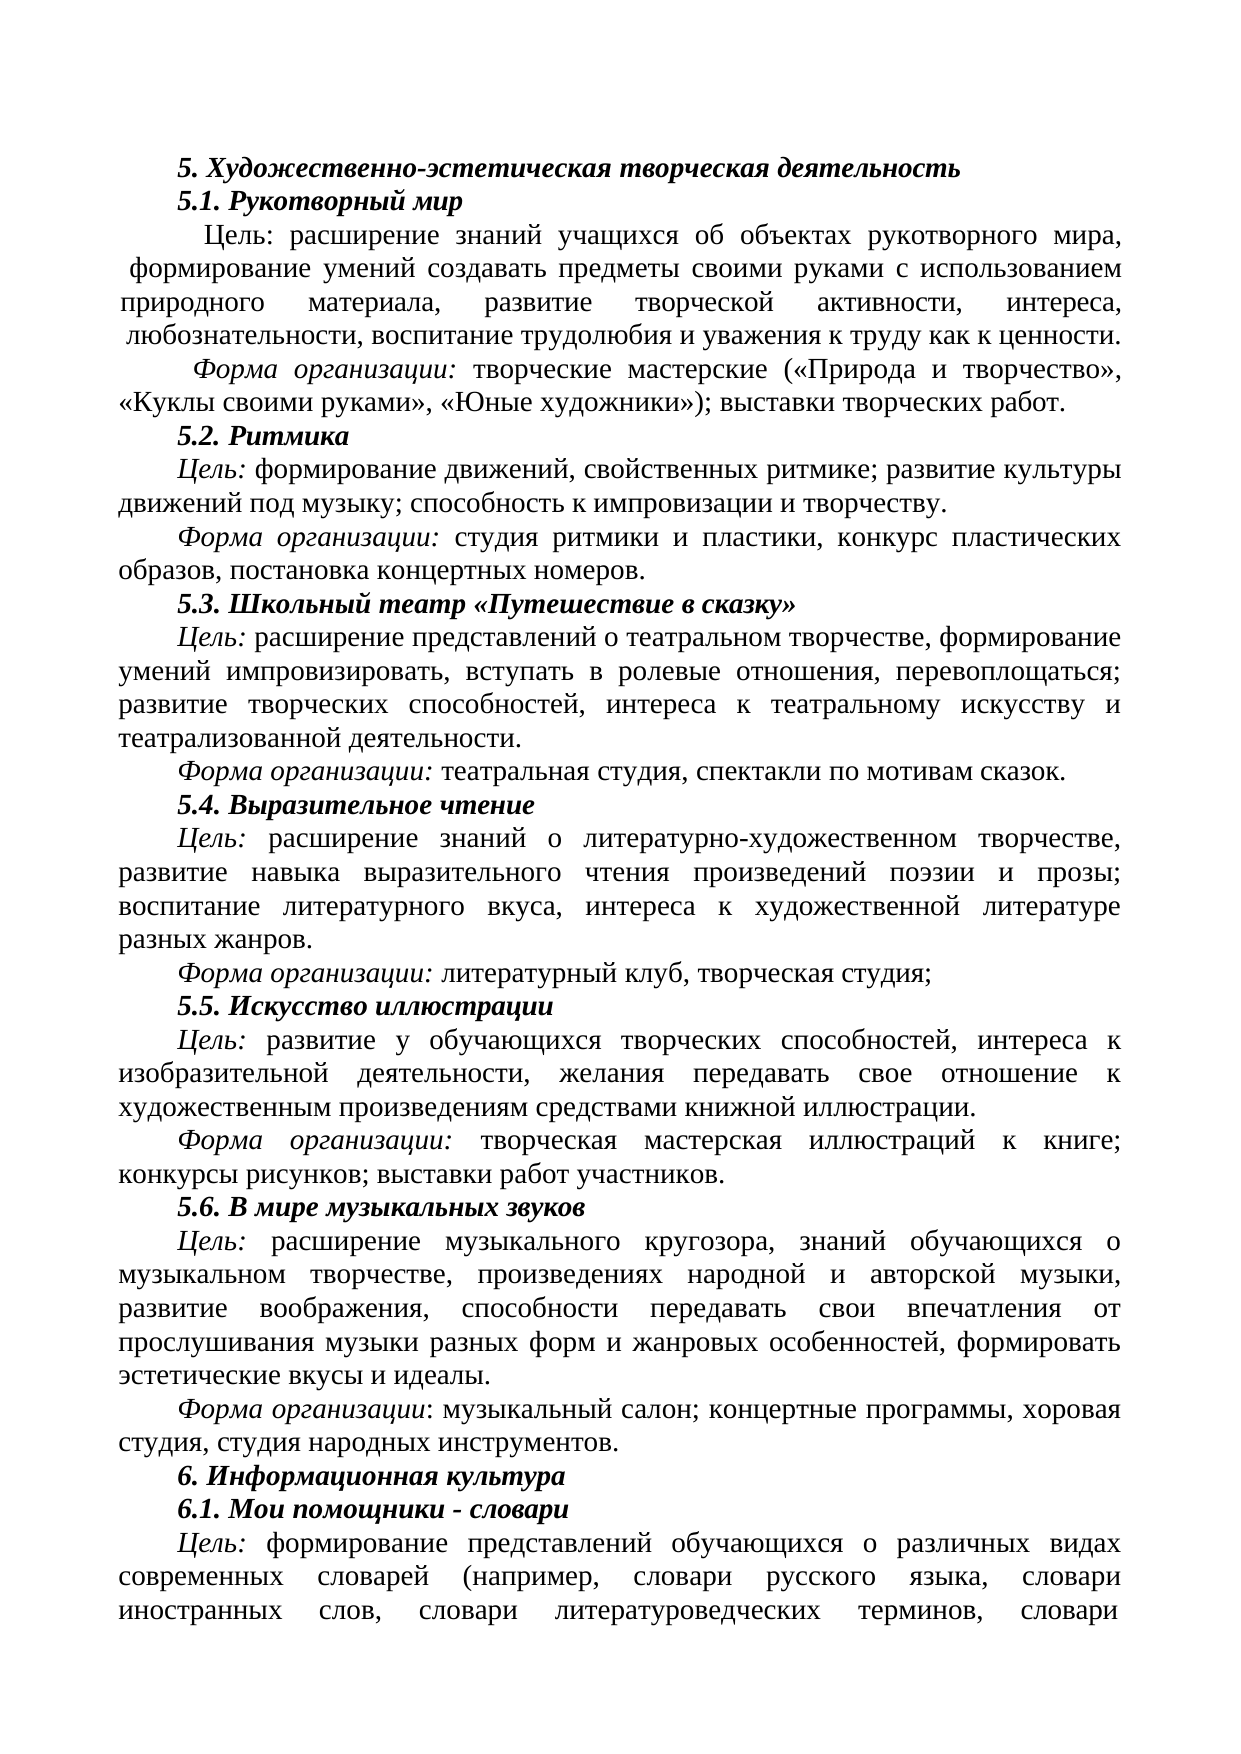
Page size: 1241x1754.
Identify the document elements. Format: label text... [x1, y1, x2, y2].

text Цель: расширение знаний о литературно-художественном творчестве, развитие навыка выразительного чтения произведений поэзии и прозы; воспитание литературного вкуса, интереса к художественной литературе разных жанров. [118, 821, 1122, 955]
text Цель: развитие у обучающихся творческих способностей, интереса к изобразительной деятельности, желания передавать свое отношение к художественным произведениям средствами книжной иллюстрации. [118, 1022, 1122, 1122]
text Цель: расширение представлений о театральном творчестве, формирование умений импровизировать, вступать в ролевые отношения, перевоплощаться; развитие творческих способностей, интереса к театральному искусству и театрализованной деятельности. [118, 619, 1122, 753]
text Форма организации: театральная студия, спектакли по мотивам сказок. [177, 753, 1196, 787]
text Цель: расширение музыкального кругозора, знаний обучающихся о музыкальном творчестве, произведениях народной и авторской музыки, развитие воображения, способности передавать свои впечатления от прослушивания музыки разных форм и жанровых особенностей, формировать эстетические вкусы и идеалы. [118, 1223, 1122, 1391]
list Мои помощники - словари [177, 1491, 1196, 1525]
text Форма организации: музыкальный салон; концертные программы, хоровая студия, студия народных инструментов. [118, 1391, 1122, 1458]
subtitle Искусство иллюстрации [177, 988, 1196, 1022]
subtitle Ритмика [177, 418, 1196, 452]
text «Куклы своими руками», «Юные художники»); выставки творческих работ. [118, 384, 1196, 418]
subtitle Художественно-эстетическая творческая деятельность [177, 150, 1196, 183]
subtitle Школьный театр «Путешествие в сказку» [177, 586, 1196, 619]
list Рукотворный мир [177, 183, 1196, 217]
text Форма организации: студия ритмики и пластики, конкурс пластических образов, постановка концертных номеров. [118, 519, 1122, 586]
subtitle Информационная культура [177, 1458, 1196, 1491]
text Форма организации: литературный клуб, творческая студия; [177, 955, 1196, 988]
text Цель: формирование представлений обучающихся о различных видах современных словарей (например, словари русского языка, словари иностранных слов, словари литературоведческих терминов, словари [118, 1525, 1122, 1626]
text Форма организации: творческая мастерская иллюстраций к книге; конкурсы рисунков; выставки работ участников. [118, 1122, 1122, 1189]
text Цель: формирование движений, свойственных ритмике; развитие культуры движений под музыку; способность к импровизации и творчеству. [118, 452, 1121, 519]
subtitle Выразительное чтение [177, 787, 1196, 821]
text Цель: расширение знаний учащихся об объектах рукотворного мира, формирование умений создавать предметы своими руками с использованием природного материала, развитие творческой активности, интереса, любознательности, воспитание трудолюбия и уважения к труду как к ценности. Форма организации: творческие мастерские («Природа и творчество», [118, 217, 1122, 384]
subtitle В мире музыкальных звуков [177, 1189, 1196, 1223]
